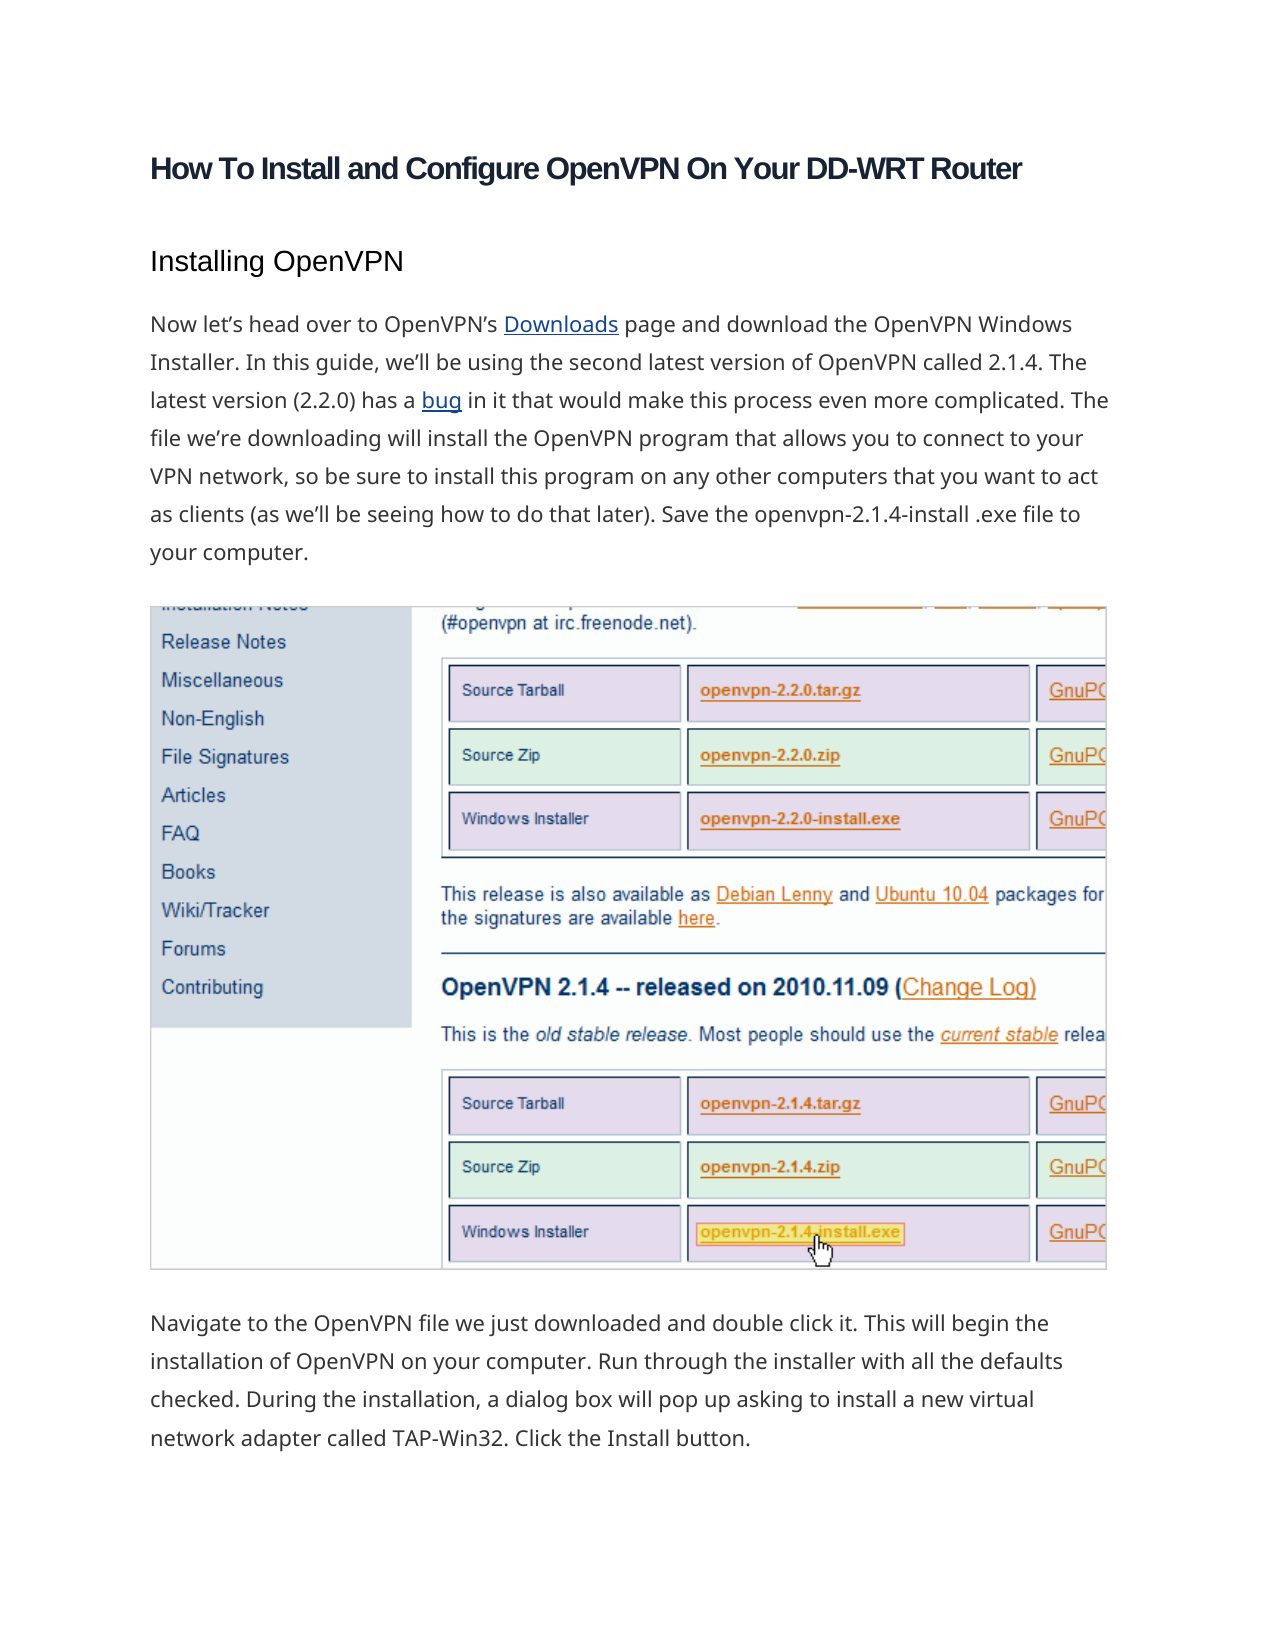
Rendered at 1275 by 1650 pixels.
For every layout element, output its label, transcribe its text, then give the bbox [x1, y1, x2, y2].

picture [150, 606, 1107, 1270]
text Navigate to the OpenVPN file we just downloaded and double click it. This will begin the installation of OpenVPN on your computer. Run through the installer with all the defaults checked. During the installation, a dialog box will pop up asking to install a new virtual network adapter called TAP-Win32. Click the Install button. [150, 1308, 1125, 1452]
text Installing OpenVPN [150, 244, 1125, 277]
text How To Install and Configure OpenVPN On Your DD-WRT Router [150, 150, 1125, 186]
text Now let’s head over to OpenVPN’s Downloads page and download the OpenVPN Windows Installer. In this guide, we’ll be using the second latest version of OpenVPN called 2.1.4. The latest version (2.2.0) has a bug in it that would make this process even more complicated. The file we’re downloading will install the OpenVPN program that allows you to connect to your VPN network, so be sure to install this program on any other computers that you want to act as clients (as we’ll be seeing how to do that later). Save the openvpn-2.1.4-install .exe file to your computer. [150, 308, 1125, 567]
